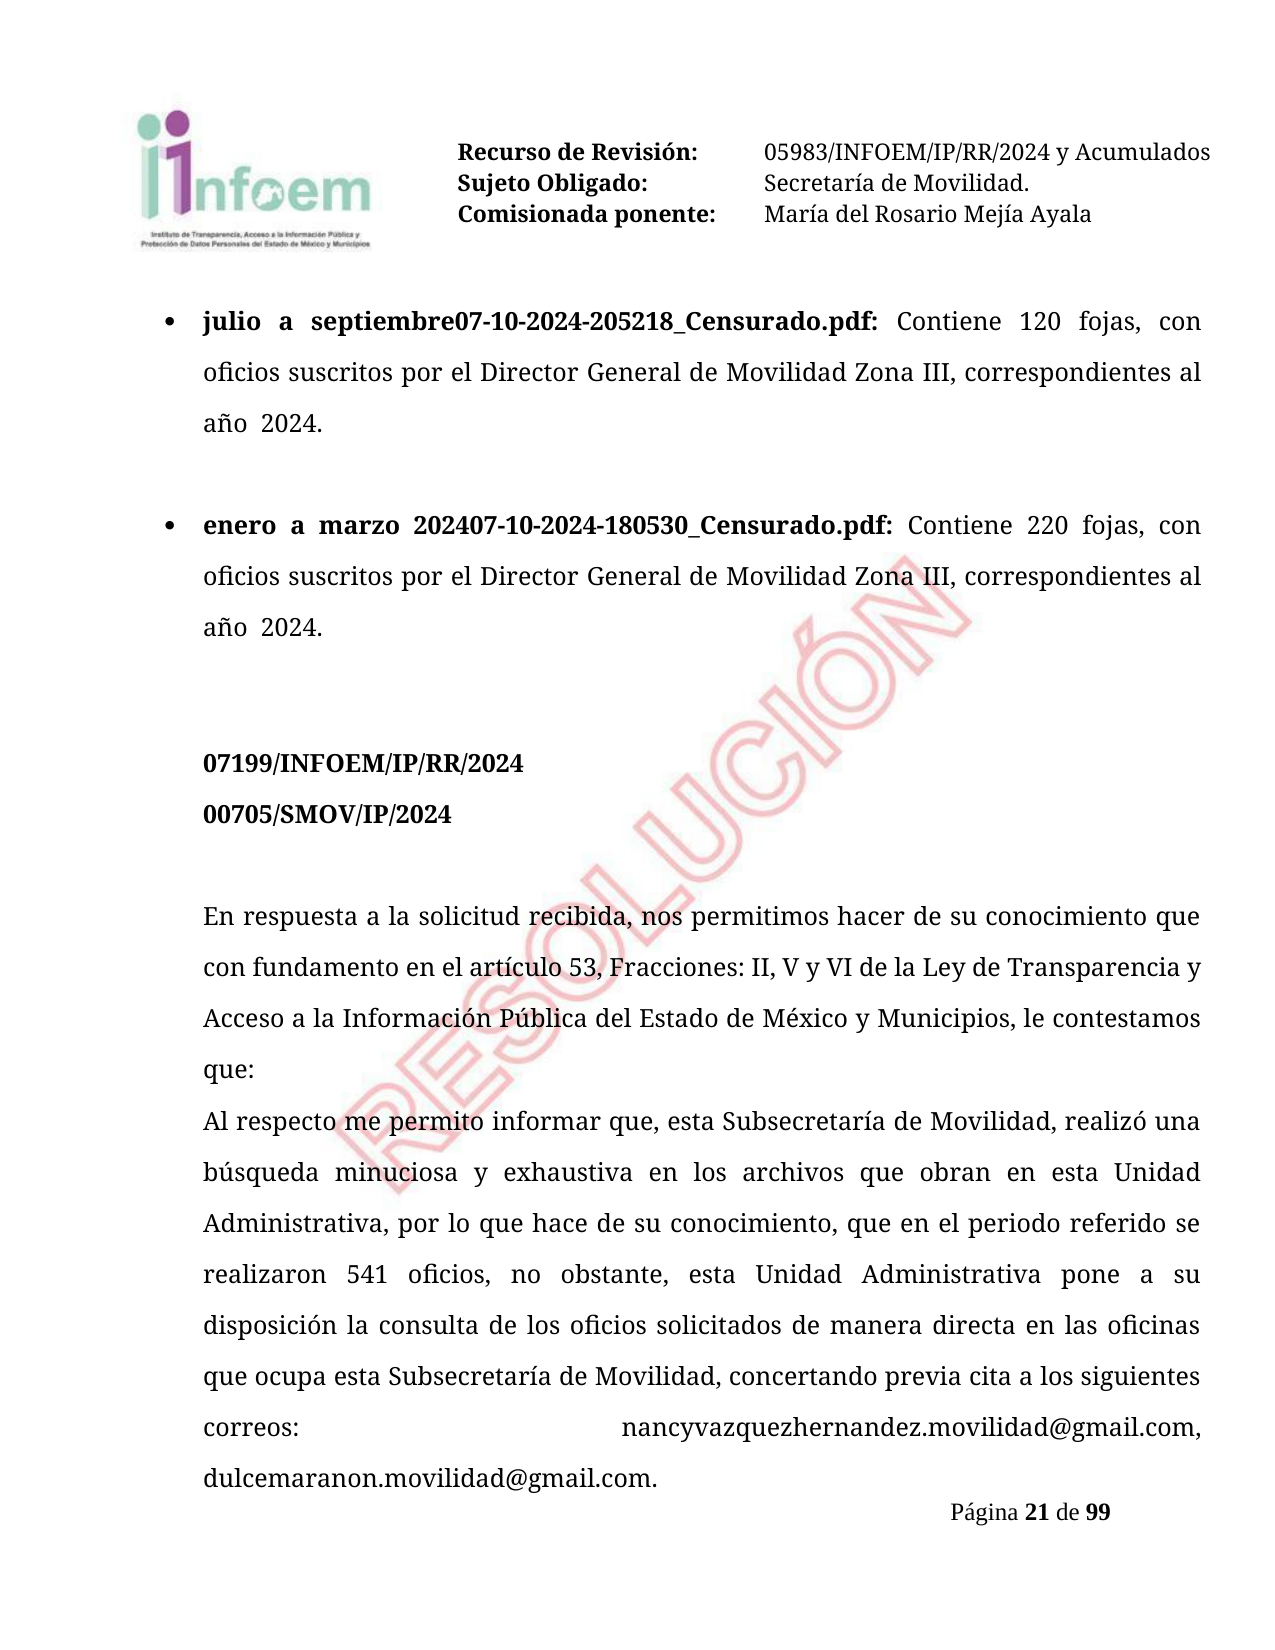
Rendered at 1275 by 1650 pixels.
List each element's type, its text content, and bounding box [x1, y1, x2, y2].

list enero a marzo 202407-10-2024-180530_Censurado.pdf: Contiene 220 fojas, con oficios suscritos por el Director General de Movilidad Zona III, correspondientes al año 2024. [165, 508, 1202, 644]
text Al respecto me permito informar que, esta Subsecretaría de Movilidad, realizó una búsqueda minuciosa y exhaustiva en los archivos que obran en esta Unidad Administrativa, por lo que hace de su conocimiento, que en el periodo referido se realizaron 541 oficios, no obstante, esta Unidad Administrativa pone a su disposición la consulta de los oficios solicitados de manera directa en las oficinas que ocupa esta Subsecretaría de Movilidad, concertando previa cita a los siguientes correos: nancyvazquezhernandez.movilidad@gmail.com, dulcemaranon.movilidad@gmail.com. [203, 1103, 1202, 1494]
text En respuesta a la solicitud recibida, nos permitimos hacer de su conocimiento que con fundamento en el artículo 53, Fracciones: II, V y VI de la Ley de Transparencia y Acceso a la Información Pública del Estado de México y Municipios, le contestamos que: [203, 899, 1202, 1086]
text 00705/SMOV/IP/2024 [203, 797, 1202, 831]
picture [22, 52, 1251, 1650]
list julio a septiembre07-10-2024-205218_Censurado.pdf: Contiene 120 fojas, con oficios suscritos por el Director General de Movilidad Zona III, correspondientes al año 2024. [165, 303, 1202, 440]
text 07199/INFOEM/IP/RR/2024 [203, 746, 1202, 780]
